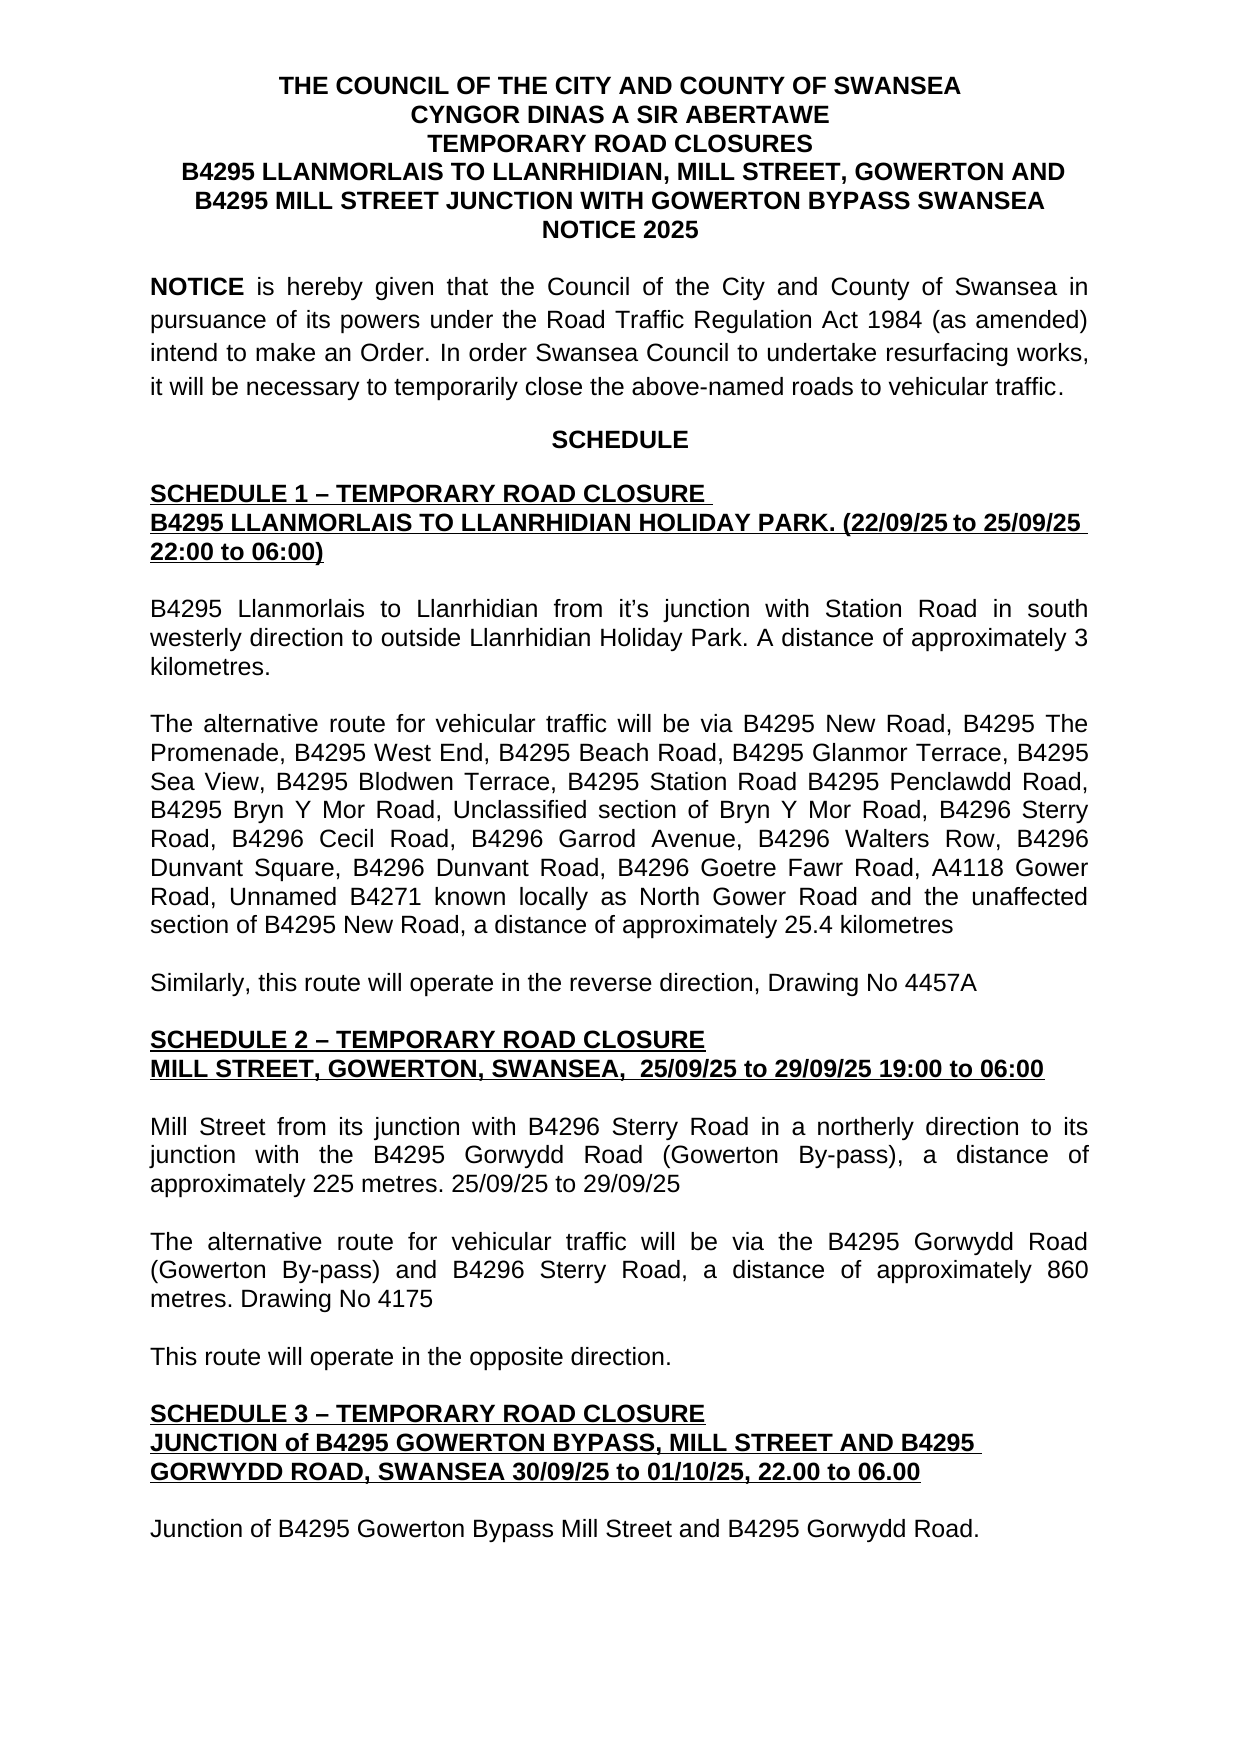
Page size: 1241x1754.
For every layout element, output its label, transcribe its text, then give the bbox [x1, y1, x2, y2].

text Junction of B4295 Gowerton Bypass Mill Street and B4295 Gorwydd Road. [150, 1514, 1090, 1543]
text This route will operate in the opposite direction. [150, 1342, 1090, 1370]
text SCHEDULE 1 – TEMPORARY ROAD CLOSURE [150, 479, 1090, 508]
text THE COUNCIL OF THE CITY AND COUNTY OF SWANSEA [150, 71, 1090, 100]
text The alternative route for vehicular traffic will be via B4295 New Road, B4295 The Promenade, B4295 West End, B4295 Beach Road, B4295 Glanmor Terrace, B4295 Sea View, B4295 Blodwen Terrace, B4295 Station Road B4295 Penclawdd Road, B4295 Bryn Y Mor Road, Unclassified section of Bryn Y Mor Road, B4296 Sterry Road, B4296 Cecil Road, B4296 Garrod Avenue, B4296 Walters Row, B4296 Dunvant Square, B4296 Dunvant Road, B4296 Goetre Fawr Road, A4118 Gower Road, Unnamed B4271 known locally as North Gower Road and the unaffected section of B4295 New Road, a distance of approximately 25.4 kilometres [150, 709, 1090, 939]
text TEMPORARY ROAD CLOSURES [150, 129, 1090, 157]
text SCHEDULE 2 – TEMPORARY ROAD CLOSURE [150, 1025, 1090, 1054]
text SCHEDULE 3 – TEMPORARY ROAD CLOSURE [150, 1399, 1090, 1428]
text JUNCTION of B4295 GOWERTON BYPASS, MILL STREET AND B4295 GORWYDD ROAD, SWANSEA 30/09/25 to 01/10/25, 22.00 to 06.00 [150, 1428, 1090, 1485]
text Mill Street from its junction with B4296 Sterry Road in a northerly direction to its junction with the B4295 Gorwydd Road (Gowerton By-pass), a distance of approximately 225 metres. 25/09/25 to 29/09/25 [150, 1112, 1090, 1198]
text B4295 Llanmorlais to Llanrhidian from it’s junction with Station Road in south westerly direction to outside Llanrhidian Holiday Park. A distance of approximately 3 kilometres. [150, 594, 1090, 680]
text B4295 LLANMORLAIS TO LLANRHIDIAN, MILL STREET, GOWERTON AND B4295 MILL STREET JUNCTION WITH GOWERTON BYPASS SWANSEA [150, 157, 1090, 215]
text The alternative route for vehicular traffic will be via the B4295 Gorwydd Road (Gowerton By-pass) and B4296 Sterry Road, a distance of approximately 860 metres. Drawing No 4175 [150, 1227, 1090, 1313]
text SCHEDULE [150, 425, 1090, 454]
text CYNGOR DINAS A SIR ABERTAWE [150, 100, 1090, 129]
text MILL STREET, GOWERTON, SWANSEA, 25/09/25 to 29/09/25 19:00 to 06:00 [150, 1054, 1090, 1083]
text B4295 LLANMORLAIS TO LLANRHIDIAN HOLIDAY PARK. (22/09/25 to 25/09/25 22:00 to 06:00) [150, 508, 1090, 565]
text NOTICE is hereby given that the Council of the City and County of Swansea in pursuance of its powers under the Road Traffic Regulation Act 1984 (as amended) intend to make an Order. In order Swansea Council to undertake resurfacing works, it will be necessary to temporarily close the above-named roads to vehicular traffic. [150, 272, 1090, 400]
text Similarly, this route will operate in the reverse direction, Drawing No 4457A [150, 968, 1090, 997]
text NOTICE 2025 [150, 215, 1090, 244]
